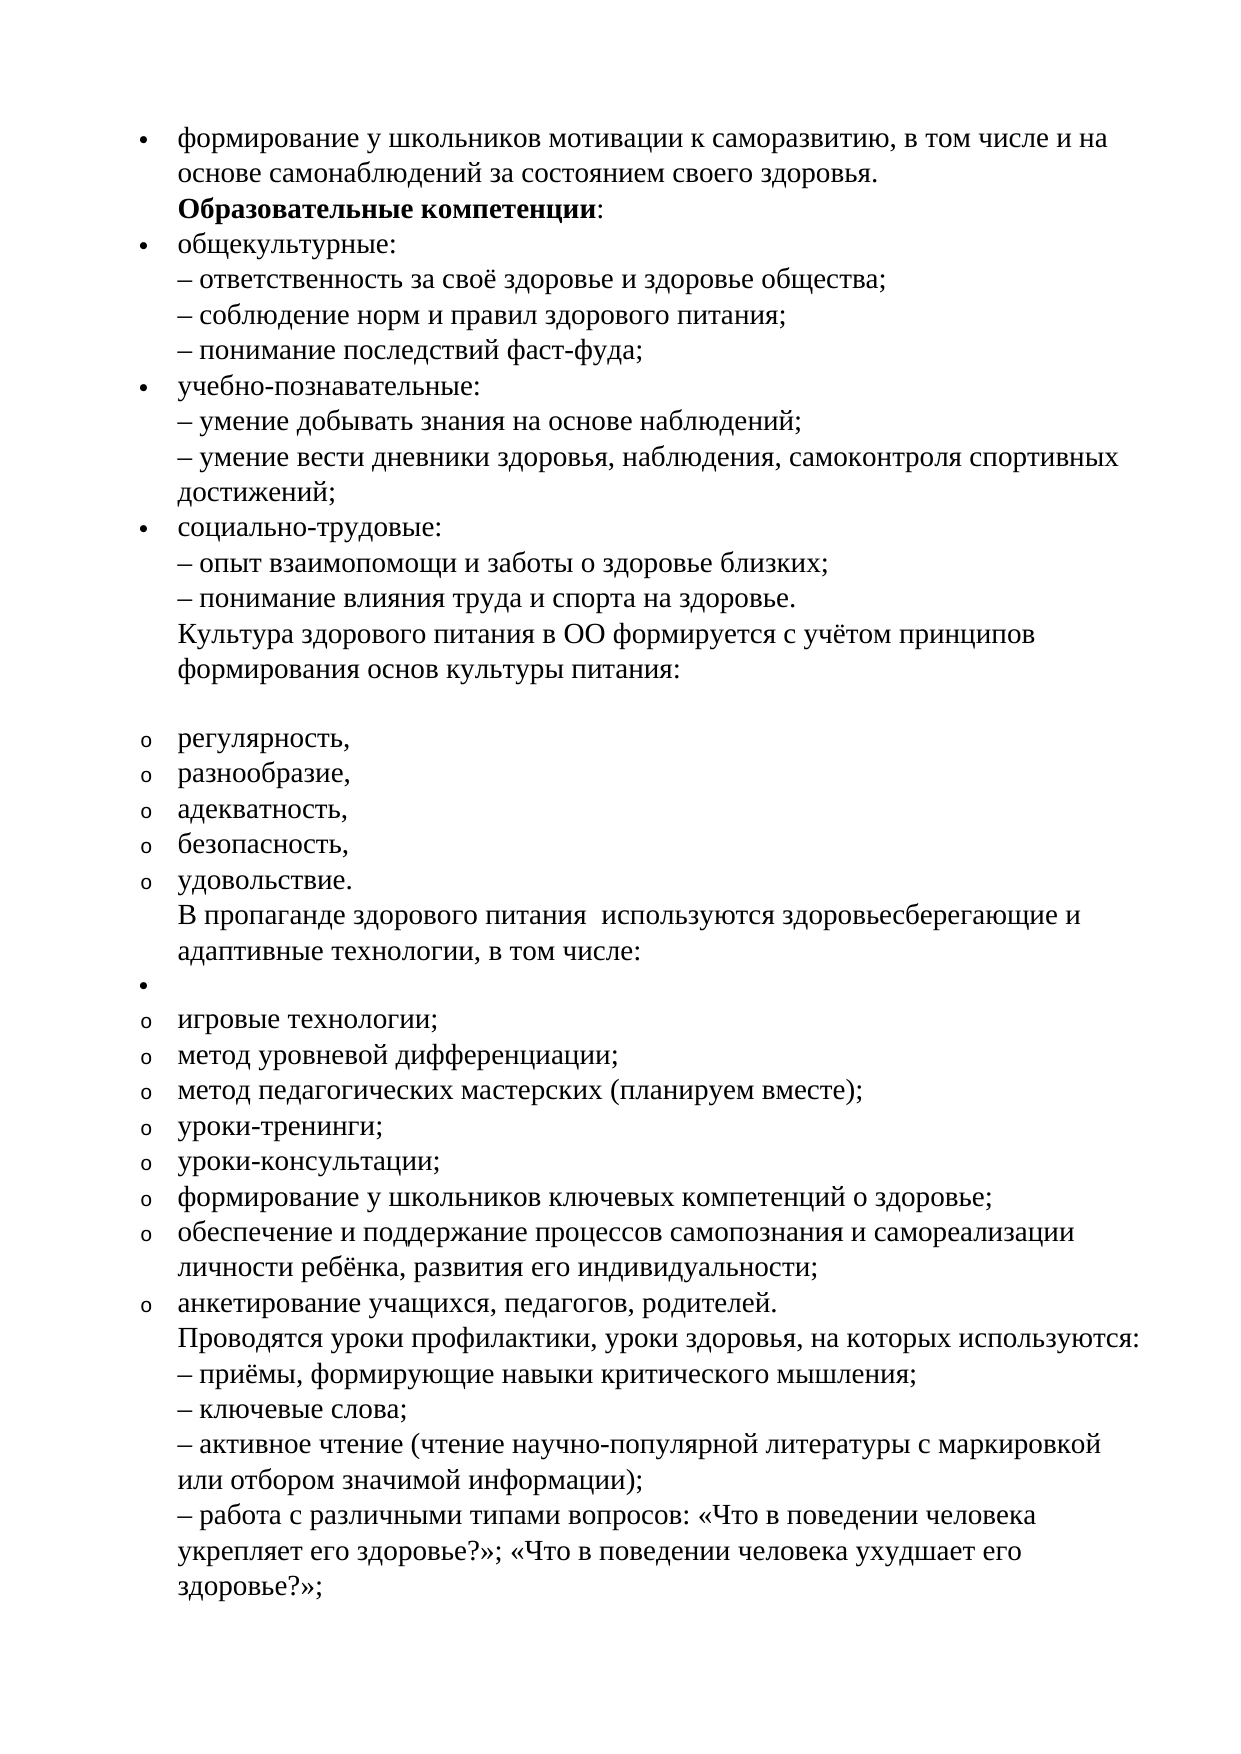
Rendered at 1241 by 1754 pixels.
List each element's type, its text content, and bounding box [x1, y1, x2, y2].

text – ответственность за своё здоровье и здоровье общества; [177, 260, 1152, 295]
list адекватность, [140, 789, 1152, 824]
list общекультурные: [140, 224, 1152, 260]
text – умение вести дневники здоровья, наблюдения, самоконтроля спортивных достижений; [177, 437, 1152, 508]
text Культура здорового питания в ОО формируется с учётом принципов формирования основ культуры питания: [177, 614, 1152, 685]
list регулярность, [140, 718, 1152, 754]
list формирование у школьников ключевых компетенций о здоровье; [140, 1177, 1152, 1212]
list социально-трудовые: [140, 508, 1152, 543]
text – умение добывать знания на основе наблюдений; [177, 401, 1152, 437]
list анкетирование учащихся, педагогов, родителей. [140, 1283, 1152, 1318]
list уроки-консультации; [140, 1141, 1152, 1177]
list обеспечение и поддержание процессов самопознания и самореализации личности ребёнка, развития его индивидуальности; [140, 1212, 1152, 1283]
list формирование у школьников мотивации к саморазвитию, в том числе и на основе самонаблюдений за состоянием своего здоровья. [140, 118, 1152, 189]
text – понимание влияния труда и спорта на здоровье. [177, 578, 1152, 614]
list игровые технологии; [140, 1000, 1152, 1035]
list учебно-познавательные: [140, 366, 1152, 401]
text – опыт взаимопомощи и заботы о здоровье близких; [177, 543, 1152, 578]
list разнообразие, [140, 754, 1152, 789]
text В пропаганде здорового питания используются здоровьесберегающие и адаптивные технологии, в том числе: [177, 895, 1152, 966]
text – ключевые слова; [177, 1389, 1152, 1425]
text – приёмы, формирующие навыки критического мышления; [177, 1354, 1152, 1389]
text Образовательные компетенции: [177, 189, 1152, 224]
list безопасность, [140, 824, 1152, 860]
text Проводятся уроки профилактики, уроки здоровья, на которых используются: [177, 1318, 1152, 1354]
list уроки-тренинги; [140, 1106, 1152, 1141]
list метод педагогических мастерских (планируем вместе); [140, 1071, 1152, 1106]
text – соблюдение норм и правил здорового питания; [177, 295, 1152, 331]
list метод уровневой дифференциации; [140, 1035, 1152, 1071]
text – активное чтение (чтение научно-популярной литературы с маркировкой или отбором значимой информации); [177, 1425, 1152, 1496]
text – работа с различными типами вопросов: «Что в поведении человека укрепляет его здоровье?»; «Что в поведении человека ухудшает его здоровье?»; [177, 1496, 1152, 1602]
text – понимание последствий фаст-фуда; [177, 331, 1152, 366]
list удовольствие. [140, 860, 1152, 895]
